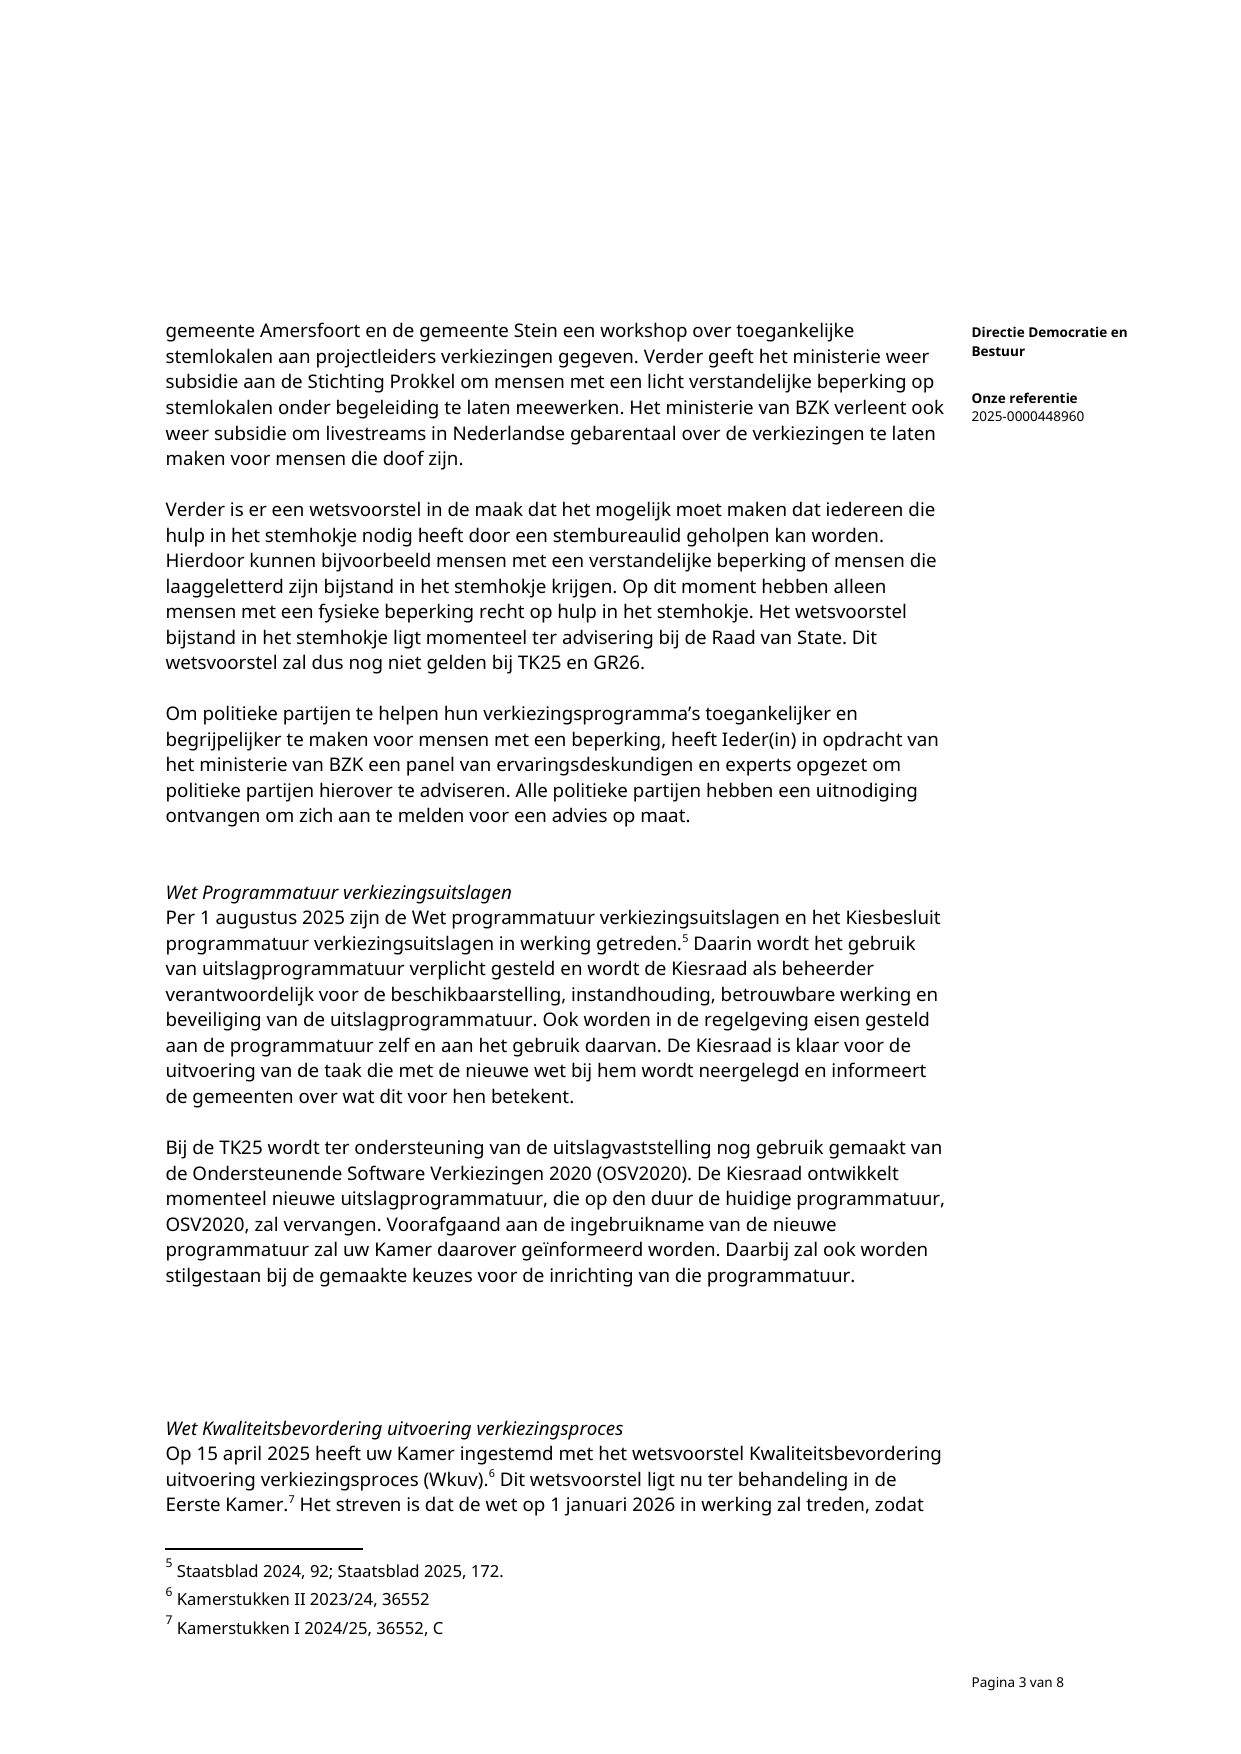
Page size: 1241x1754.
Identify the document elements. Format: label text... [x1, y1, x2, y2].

text Wet Kwaliteitsbevordering uitvoering verkiezingsproces [165, 1415, 951, 1441]
text Verder is er een wetsvoorstel in de maak dat het mogelijk moet maken dat iedereen die hulp in het stemhokje nodig heeft door een stembureaulid geholpen kan worden. Hierdoor kunnen bijvoorbeeld mensen met een verstandelijke beperking of mensen die laaggeletterd zijn bijstand in het stemhokje krijgen. Op dit moment hebben alleen mensen met een fysieke beperking recht op hulp in het stemhokje. Het wetsvoorstel bijstand in het stemhokje ligt momenteel ter advisering bij de Raad van State. Dit wetsvoorstel zal dus nog niet gelden bij TK25 en GR26. [165, 496, 951, 675]
text Wet Programmatuur verkiezingsuitslagen [165, 879, 951, 905]
text Om politieke partijen te helpen hun verkiezingsprogramma’s toegankelijker en begrijpelijker te maken voor mensen met een beperking, heeft Ieder(in) in opdracht van het ministerie van BZK een panel van ervaringsdeskundigen en experts opgezet om politieke partijen hierover te adviseren. Alle politieke partijen hebben een uitnodiging ontvangen om zich aan te melden voor een advies op maat. [165, 701, 951, 828]
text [165, 318, 951, 471]
text Per 1 augustus 2025 zijn de Wet programmatuur verkiezingsuitslagen en het Kiesbesluit programmatuur verkiezingsuitslagen in werking getreden. Daarin wordt het gebruik van uitslagprogrammatuur verplicht gesteld en wordt de Kiesraad als beheerder verantwoordelijk voor de beschikbaarstelling, instandhouding, betrouwbare werking en beveiliging van de uitslagprogrammatuur. Ook worden in de regelgeving eisen gesteld aan de programmatuur zelf en aan het gebruik daarvan. De Kiesraad is klaar voor de uitvoering van de taak die met de nieuwe wet bij hem wordt neergelegd en informeert de gemeenten over wat dit voor hen betekent. [165, 905, 951, 1109]
text Bij de TK25 wordt ter ondersteuning van de uitslagvaststelling nog gebruik gemaakt van de Ondersteunende Software Verkiezingen 2020 (OSV2020). De Kiesraad ontwikkelt momenteel nieuwe uitslagprogrammatuur, die op den duur de huidige programmatuur, OSV2020, zal vervangen. Voorafgaand aan de ingebruikname van de nieuwe programmatuur zal uw Kamer daarover geïnformeerd worden. Daarbij zal ook worden stilgestaan bij de gemaakte keuzes voor de inrichting van die programmatuur. [165, 1134, 951, 1287]
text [165, 1441, 951, 1517]
